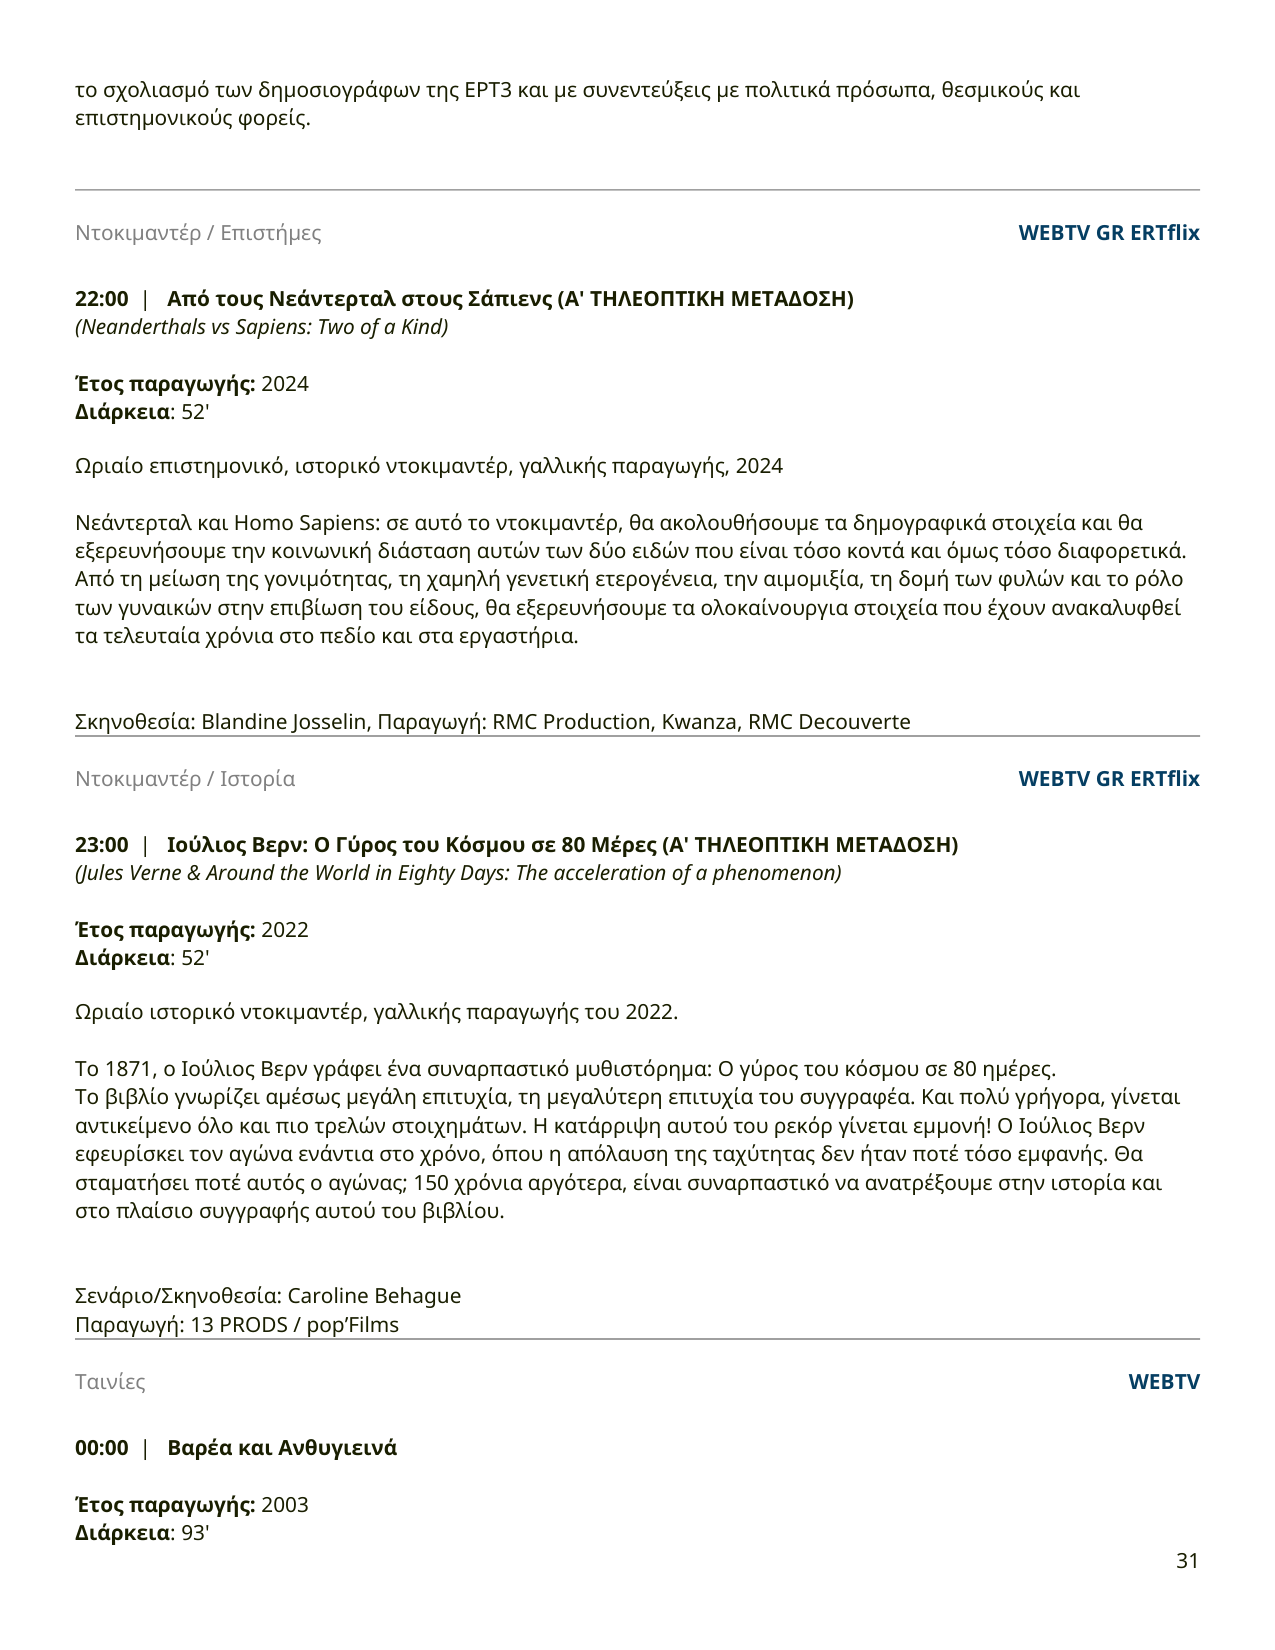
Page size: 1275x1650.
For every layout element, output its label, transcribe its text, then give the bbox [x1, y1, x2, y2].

table_header Ντοκιμαντέρ / Ιστορία [75, 764, 637, 792]
table_header Ντοκιμαντέρ / Επιστήμες [75, 218, 637, 246]
table_header Ταινίες [75, 1367, 637, 1395]
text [75, 75, 1200, 132]
table_header WEBTV GR ERTflix [638, 764, 1200, 792]
text 00:00 | Βαρέα και Ανθυγιεινά Έτος παραγωγής: 2003 Διάρκεια: 93' [75, 1395, 1200, 1547]
text 23:00 | Ιούλιος Βερν: Ο Γύρος του Κόσμου σε 80 Μέρες (Α' ΤΗΛΕΟΠΤΙΚΗ ΜΕΤΑΔΟΣΗ) (Jules Verne & Around the World in Eighty Days: The acceleration of a phenomenon) Έτος παραγωγής: 2022 Διάρκεια: 52' [75, 792, 1200, 972]
text Ωριαίο ιστορικό ντοκιμαντέρ, γαλλικής παραγωγής του 2022. Το 1871, ο Ιούλιος Βερν γράφει ένα συναρπαστικό μυθιστόρημα: Ο γύρος του κόσμου σε 80 ημέρες. Το βιβλίο γνωρίζει αμέσως μεγάλη επιτυχία, τη μεγαλύτερη επιτυχία του συγγραφέα. Και πολύ γρήγορα, γίνεται αντικείμενο όλο και πιο τρελών στοιχημάτων. Η κατάρριψη αυτού του ρεκόρ γίνεται εμμονή! Ο Ιούλιος Βερν εφευρίσκει τον αγώνα ενάντια στο χρόνο, όπου η απόλαυση της ταχύτητας δεν ήταν ποτέ τόσο εμφανής. Θα σταματήσει ποτέ αυτός ο αγώνας; 150 χρόνια αργότερα, είναι συναρπαστικό να ανατρέξουμε στην ιστορία και στο πλαίσιο συγγραφής αυτού του βιβλίου. [75, 997, 1200, 1224]
text Σκηνοθεσία: Blandine Josselin, Παραγωγή: RMC Production, Kwanza, RMC Decouverte [75, 650, 1200, 735]
text 22:00 | Από τους Νεάντερταλ στους Σάπιενς (Α' ΤΗΛΕΟΠΤΙΚΗ ΜΕΤΑΔΟΣΗ) (Neanderthals vs Sapiens: Two of a Kind) Έτος παραγωγής: 2024 Διάρκεια: 52' [75, 246, 1200, 426]
text Ωριαίο επιστημονικό, ιστορικό ντοκιμαντέρ, γαλλικής παραγωγής, 2024 Νεάντερταλ και Homo Sapiens: σε αυτό το ντοκιμαντέρ, θα ακολουθήσουμε τα δημογραφικά στοιχεία και θα εξερευνήσουμε την κοινωνική διάσταση αυτών των δύο ειδών που είναι τόσο κοντά και όμως τόσο διαφορετικά. Από τη μείωση της γονιμότητας, τη χαμηλή γενετική ετερογένεια, την αιμομιξία, τη δομή των φυλών και το ρόλο των γυναικών στην επιβίωση του είδους, θα εξερευνήσουμε τα ολοκαίνουργια στοιχεία που έχουν ανακαλυφθεί τα τελευταία χρόνια στο πεδίο και στα εργαστήρια. [75, 451, 1200, 650]
table_header WEBTV [638, 1367, 1200, 1395]
text Σενάριο/Σκηνοθεσία: Caroline Behague Παραγωγή: 13 PRODS / pop’Films [75, 1224, 1200, 1338]
table_header WEBTV GR ERTflix [638, 218, 1200, 246]
